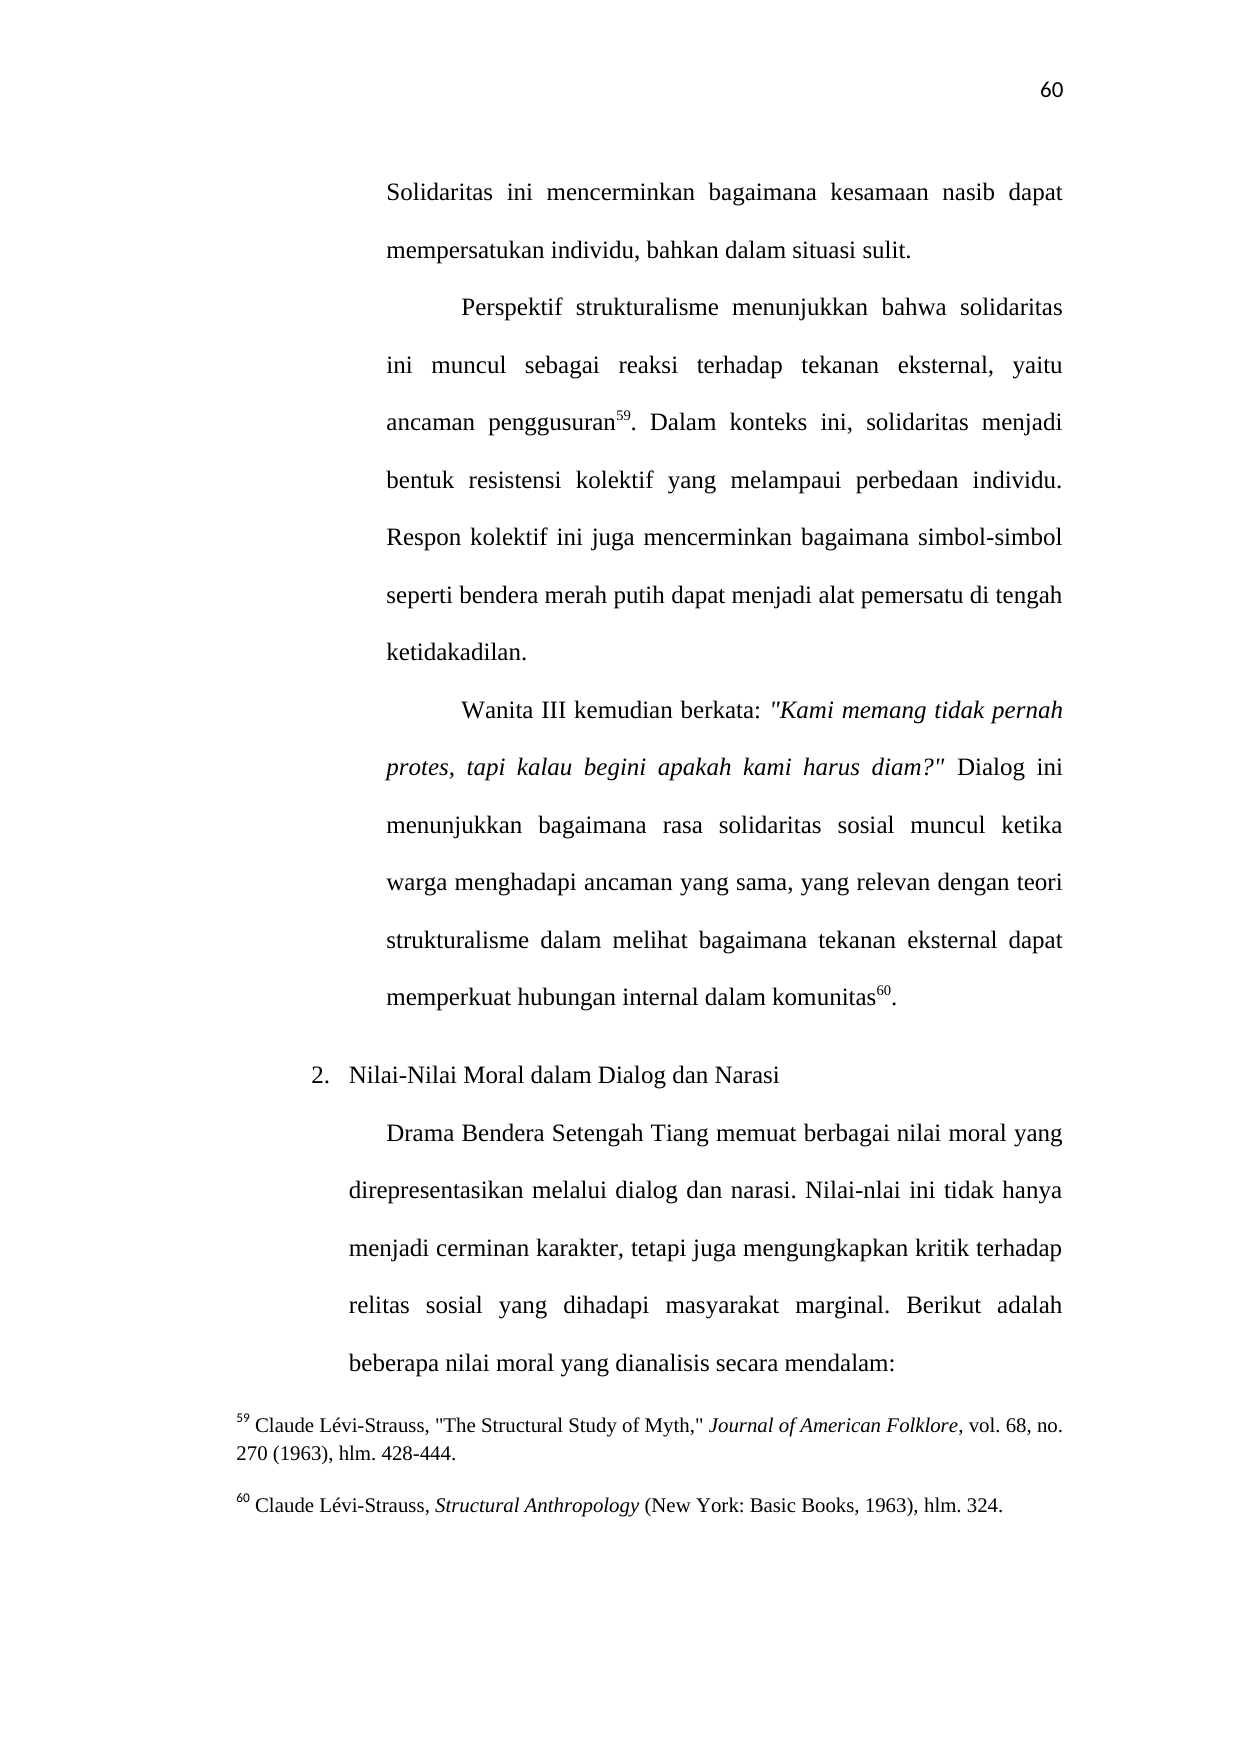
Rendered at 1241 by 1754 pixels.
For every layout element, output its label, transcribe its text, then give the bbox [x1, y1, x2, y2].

list Perspektif strukturalisme menunjukkan bahwa solidaritas ini muncul sebagai reaksi terhadap tekanan eksternal, yaitu ancaman penggusuran. Dalam konteks ini, solidaritas menjadi bentuk resistensi kolektif yang melampaui perbedaan individu. Respon kolektif ini juga mencerminkan bagaimana simbol-simbol seperti bendera merah putih dapat menjadi alat pemersatu di tengah ketidakadilan. [386, 292, 1063, 666]
subtitle Nilai-Nilai Moral dalam Dialog dan Narasi [311, 1061, 1063, 1089]
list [386, 177, 1063, 263]
list Wanita III kemudian berkata: "Kami memang tidak pernah protes, tapi kalau begini apakah kami harus diam?" Dialog ini menunjukkan bagaimana rasa solidaritas sosial muncul ketika warga menghadapi ancaman yang sama, yang relevan dengan teori strukturalisme dalam melihat bagaimana tekanan eksternal dapat memperkuat hubungan internal dalam komunitas. [386, 695, 1063, 1011]
list Drama Bendera Setengah Tiang memuat berbagai nilai moral yang direpresentasikan melalui dialog dan narasi. Nilai-nlai ini tidak hanya menjadi cerminan karakter, tetapi juga mengungkapkan kritik terhadap relitas sosial yang dihadapi masyarakat marginal. Berikut adalah beberapa nilai moral yang dianalisis secara mendalam: [349, 1118, 1063, 1377]
